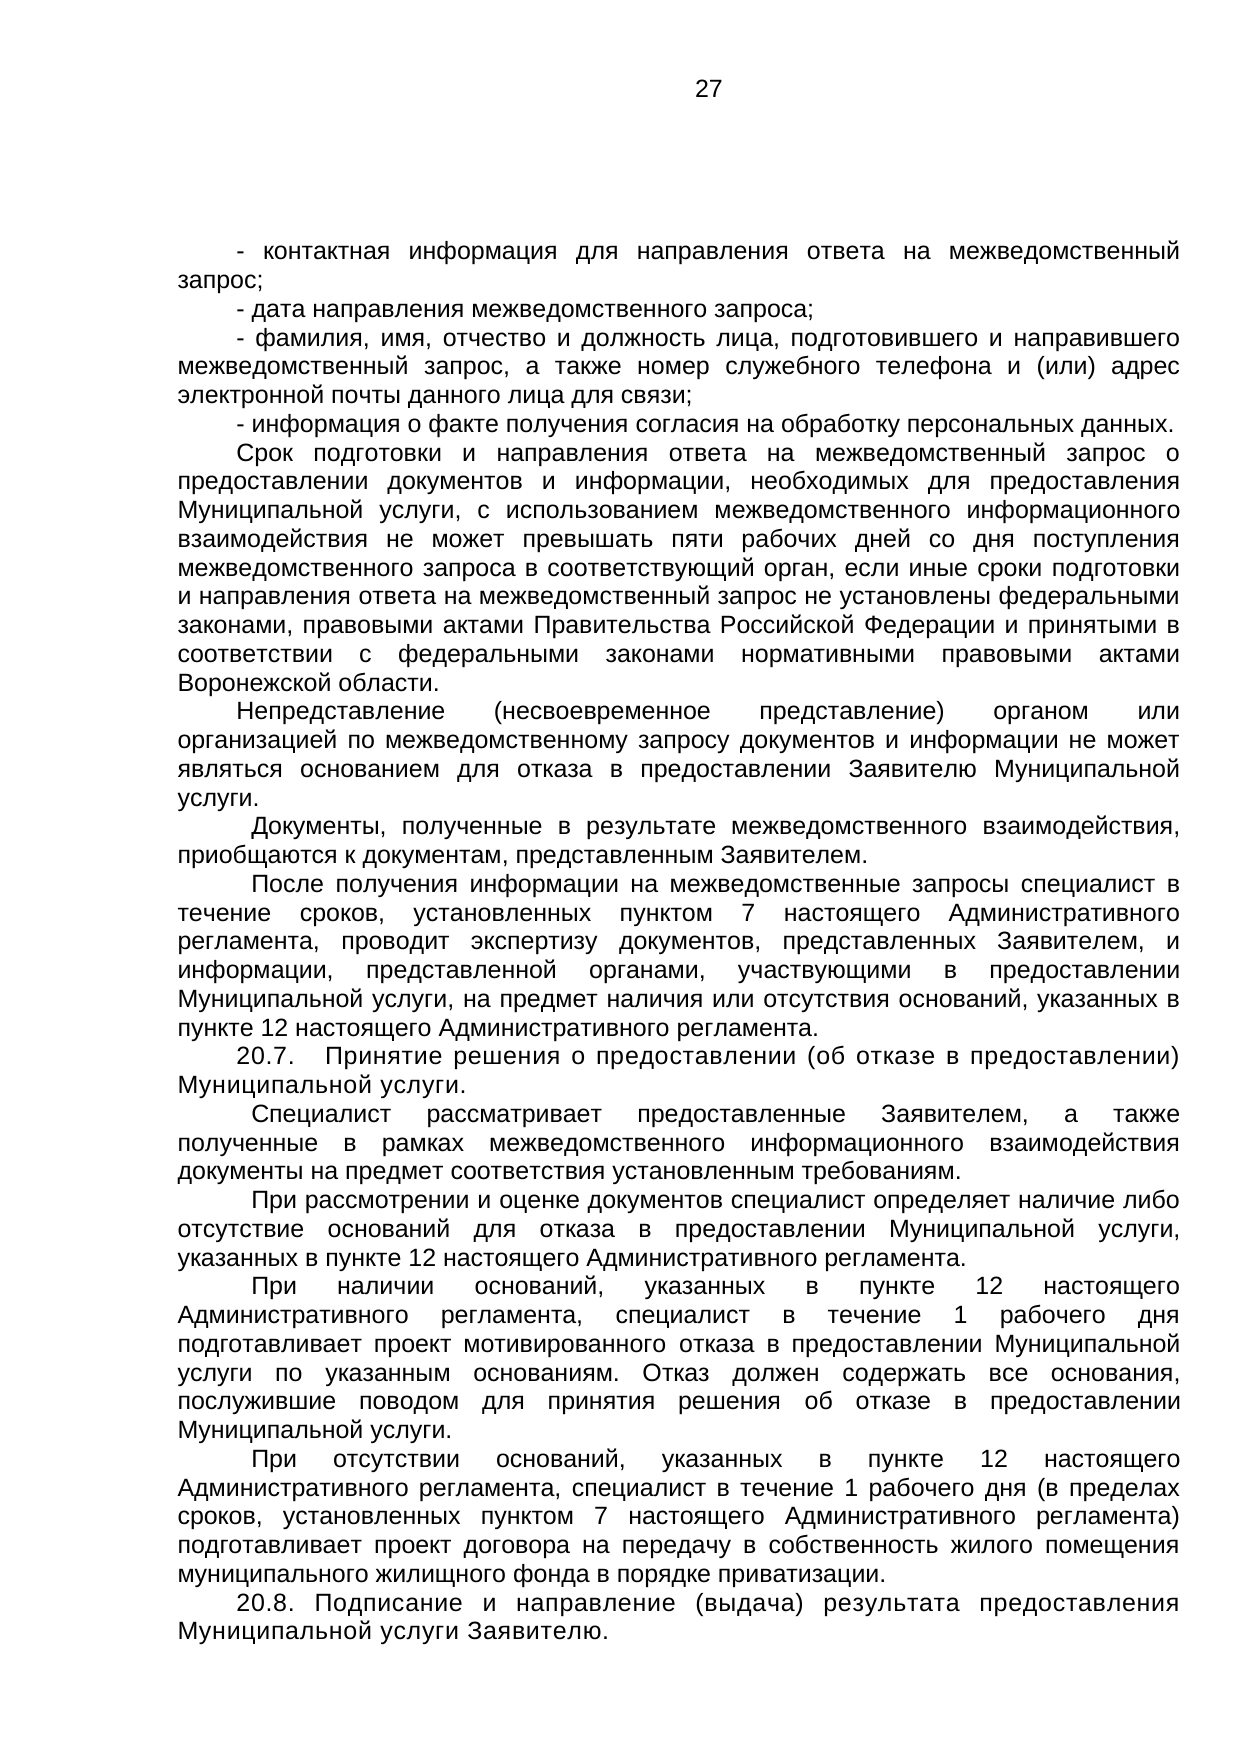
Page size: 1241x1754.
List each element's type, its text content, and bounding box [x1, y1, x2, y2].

text 20.8. Подписание и направление (выдача) результата предоставления Муниципальной услуги Заявителю. [177, 1587, 1181, 1645]
text При рассмотрении и оценке документов специалист определяет наличие либо отсутствие оснований для отказа в предоставлении Муниципальной услуги, указанных в пункте 12 настоящего Административного регламента. [177, 1185, 1181, 1271]
text Непредставление (несвоевременное представление) органом или организацией по межведомственному запросу документов и информации не может являться основанием для отказа в предоставлении Заявителю Муниципальной услуги. [177, 696, 1181, 811]
list Принятие решения о предоставлении (об отказе в предоставлении) Муниципальной услуги. [177, 1041, 1181, 1099]
text - фамилия, имя, отчество и должность лица, подготовившего и направившего межведомственный запрос, а также номер служебного телефона и (или) адрес электронной почты данного лица для связи; [177, 322, 1181, 409]
text Документы, полученные в результате межведомственного взаимодействия, приобщаются к документам, представленным Заявителем. [177, 811, 1181, 869]
text - контактная информация для направления ответа на межведомственный запрос; [177, 236, 1181, 294]
text При отсутствии оснований, указанных в пункте 12 настоящего Административного регламента, специалист в течение 1 рабочего дня (в пределах сроков, установленных пунктом 7 настоящего Административного регламента) подготавливает проект договора на передачу в собственность жилого помещения муниципального жилищного фонда в порядке приватизации. [177, 1444, 1181, 1587]
text - информация о факте получения согласия на обработку персональных данных. [177, 409, 1181, 437]
text - дата направления межведомственного запроса; [177, 294, 1181, 322]
text Срок подготовки и направления ответа на межведомственный запрос о предоставлении документов и информации, необходимых для предоставления Муниципальной услуги, с использованием межведомственного информационного взаимодействия не может превышать пяти рабочих дней со дня поступления межведомственного запроса в соответствующий орган, если иные сроки подготовки и направления ответа на межведомственный запрос не установлены федеральными законами, правовыми актами Правительства Российской Федерации и принятыми в соответствии с федеральными законами нормативными правовыми актами Воронежской области. [177, 437, 1181, 696]
text После получения информации на межведомственные запросы специалист в течение сроков, установленных пунктом 7 настоящего Административного регламента, проводит экспертизу документов, представленных Заявителем, и информации, представленной органами, участвующими в предоставлении Муниципальной услуги, на предмет наличия или отсутствия оснований, указанных в пункте 12 настоящего Административного регламента. [177, 869, 1181, 1041]
text При наличии оснований, указанных в пункте 12 настоящего Административного регламента, специалист в течение 1 рабочего дня подготавливает проект мотивированного отказа в предоставлении Муниципальной услуги по указанным основаниям. Отказ должен содержать все основания, послужившие поводом для принятия решения об отказе в предоставлении Муниципальной услуги. [177, 1271, 1181, 1444]
text Специалист рассматривает предоставленные Заявителем, а также полученные в рамках межведомственного информационного взаимодействия документы на предмет соответствия установленным требованиям. [177, 1099, 1181, 1185]
